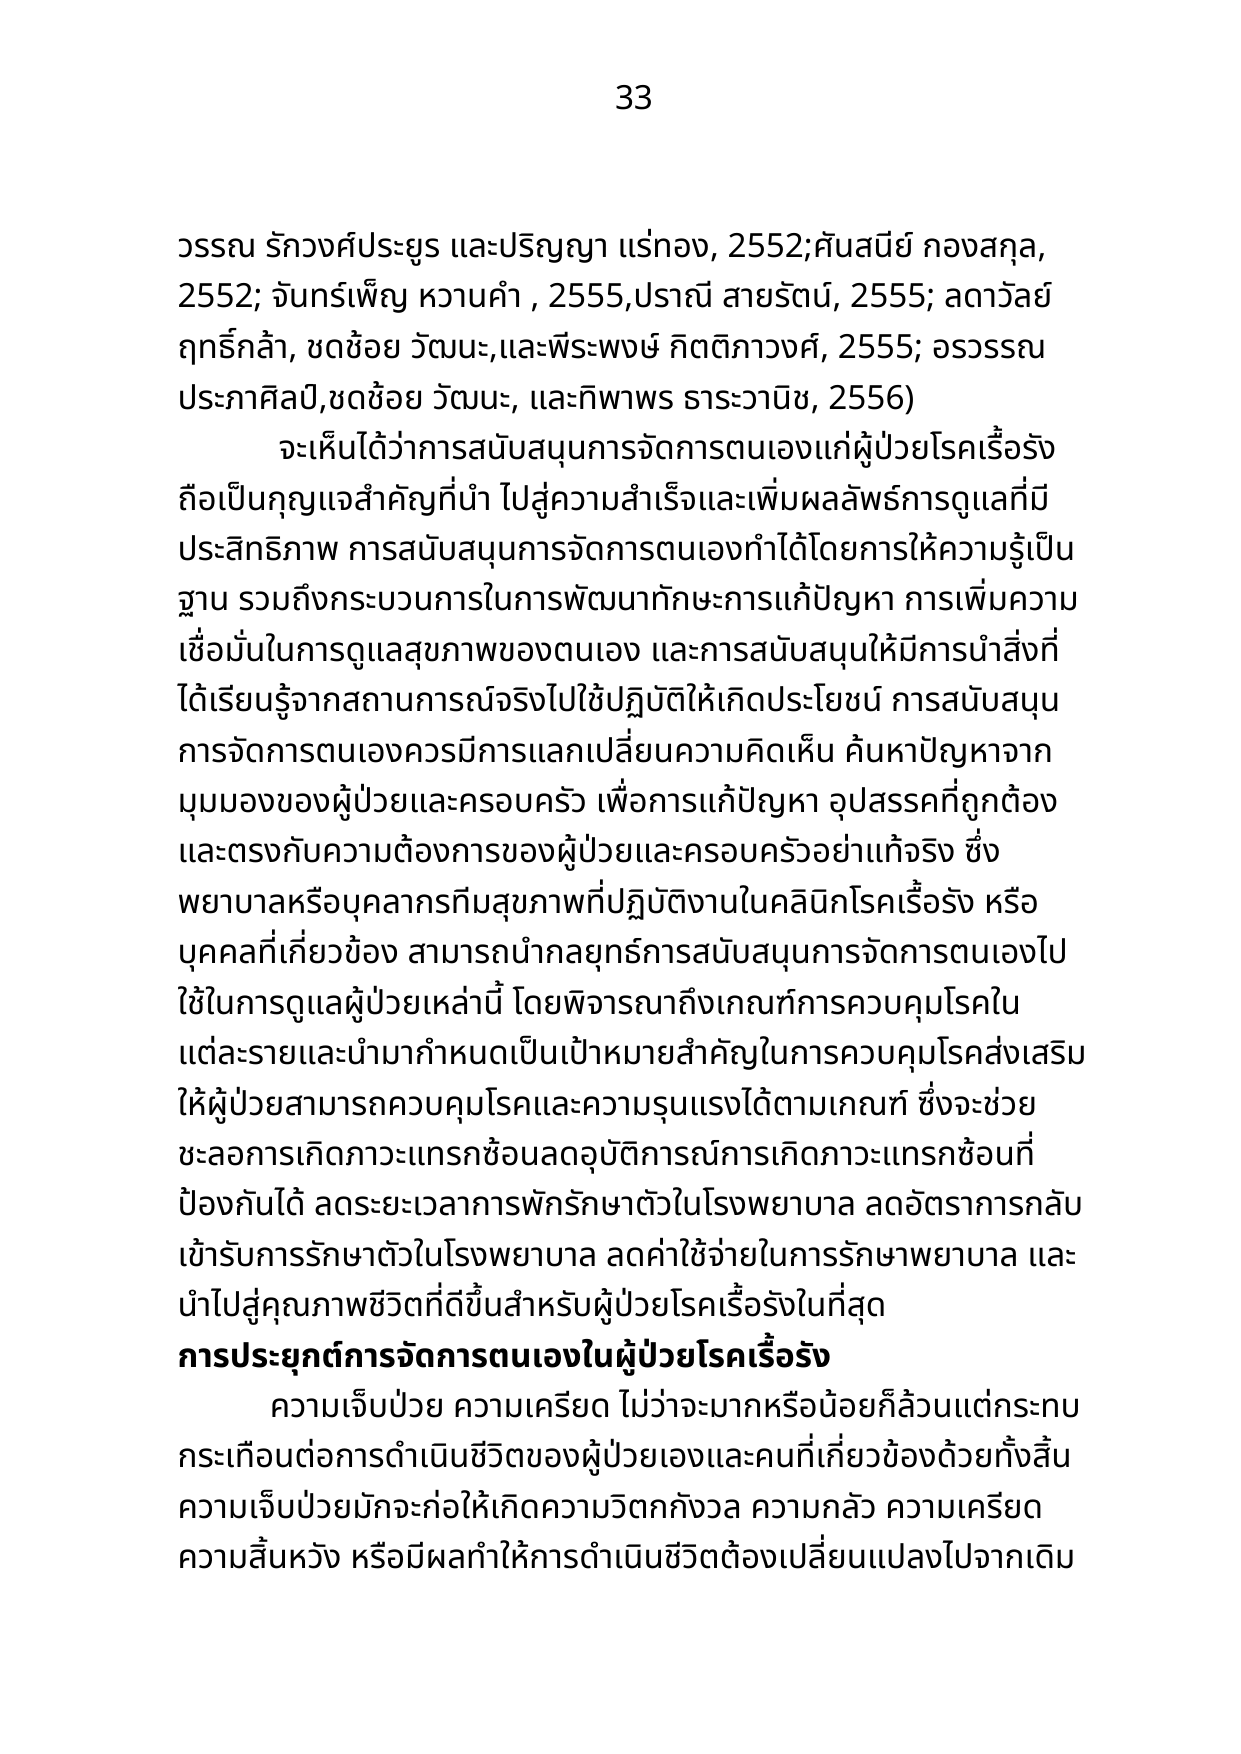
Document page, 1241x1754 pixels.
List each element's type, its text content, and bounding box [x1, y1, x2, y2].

text จะเห็นได้ว่าการสนับสนุนการจัดการตนเองแก่ผู้ป่วยโรคเรื้อรัง ถือเป็นกุญแจสำคัญที่นำ ไปสู่ความสำเร็จและเพิ่มผลลัพธ์การดูแลที่มีประสิทธิภาพ การสนับสนุนการจัดการตนเองทำได้โดยการให้ความรู้เป็นฐาน รวมถึงกระบวนการในการพัฒนาทักษะการแก้ปัญหา การเพิ่มความเชื่อมั่นในการดูแลสุขภาพของตนเอง และการสนับสนุนให้มีการนำสิ่งที่ได้เรียนรู้จากสถานการณ์จริงไปใช้ปฏิบัติให้เกิดประโยชน์ การสนับสนุนการจัดการตนเองควรมีการแลกเปลี่ยนความคิดเห็น ค้นหาปัญหาจากมุมมองของผู้ป่วยและครอบครัว เพื่อการแก้ปัญหา อุปสรรคที่ถูกต้องและตรงกับความต้องการของผู้ป่วยและครอบครัวอย่าแท้จริง ซึ่งพยาบาลหรือบุคลากรทีมสุขภาพที่ปฏิบัติงานในคลินิกโรคเรื้อรัง หรือบุคคลที่เกี่ยวข้อง สามารถนำกลยุทธ์การสนับสนุนการจัดการตนเองไปใช้ในการดูแลผู้ป่วยเหล่านี้ โดยพิจารณาถึงเกณฑ์การควบคุมโรคในแต่ละรายและนำมากำหนดเป็นเป้าหมายสำคัญในการควบคุมโรคส่งเสริมให้ผู้ป่วยสามารถควบคุมโรคและความรุนแรงได้ตามเกณฑ์ ซึ่งจะช่วยชะลอการเกิดภาวะแทรกซ้อนลดอุบัติการณ์การเกิดภาวะแทรกซ้อนที่ป้องกันได้ ลดระยะเวลาการพักรักษาตัวในโรงพยาบาล ลดอัตราการกลับเข้ารับการรักษาตัวในโรงพยาบาล ลดค่าใช้จ่ายในการรักษาพยาบาล และนำไปสู่คุณภาพชีวิตที่ดีขึ้นสำหรับผู้ป่วยโรคเรื้อรังในที่สุด [177, 424, 1090, 1332]
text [177, 1382, 1090, 1584]
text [177, 222, 1090, 424]
text การประยุกต์การจัดการตนเองในผู้ป่วยโรคเรื้อรัง [177, 1332, 1090, 1382]
